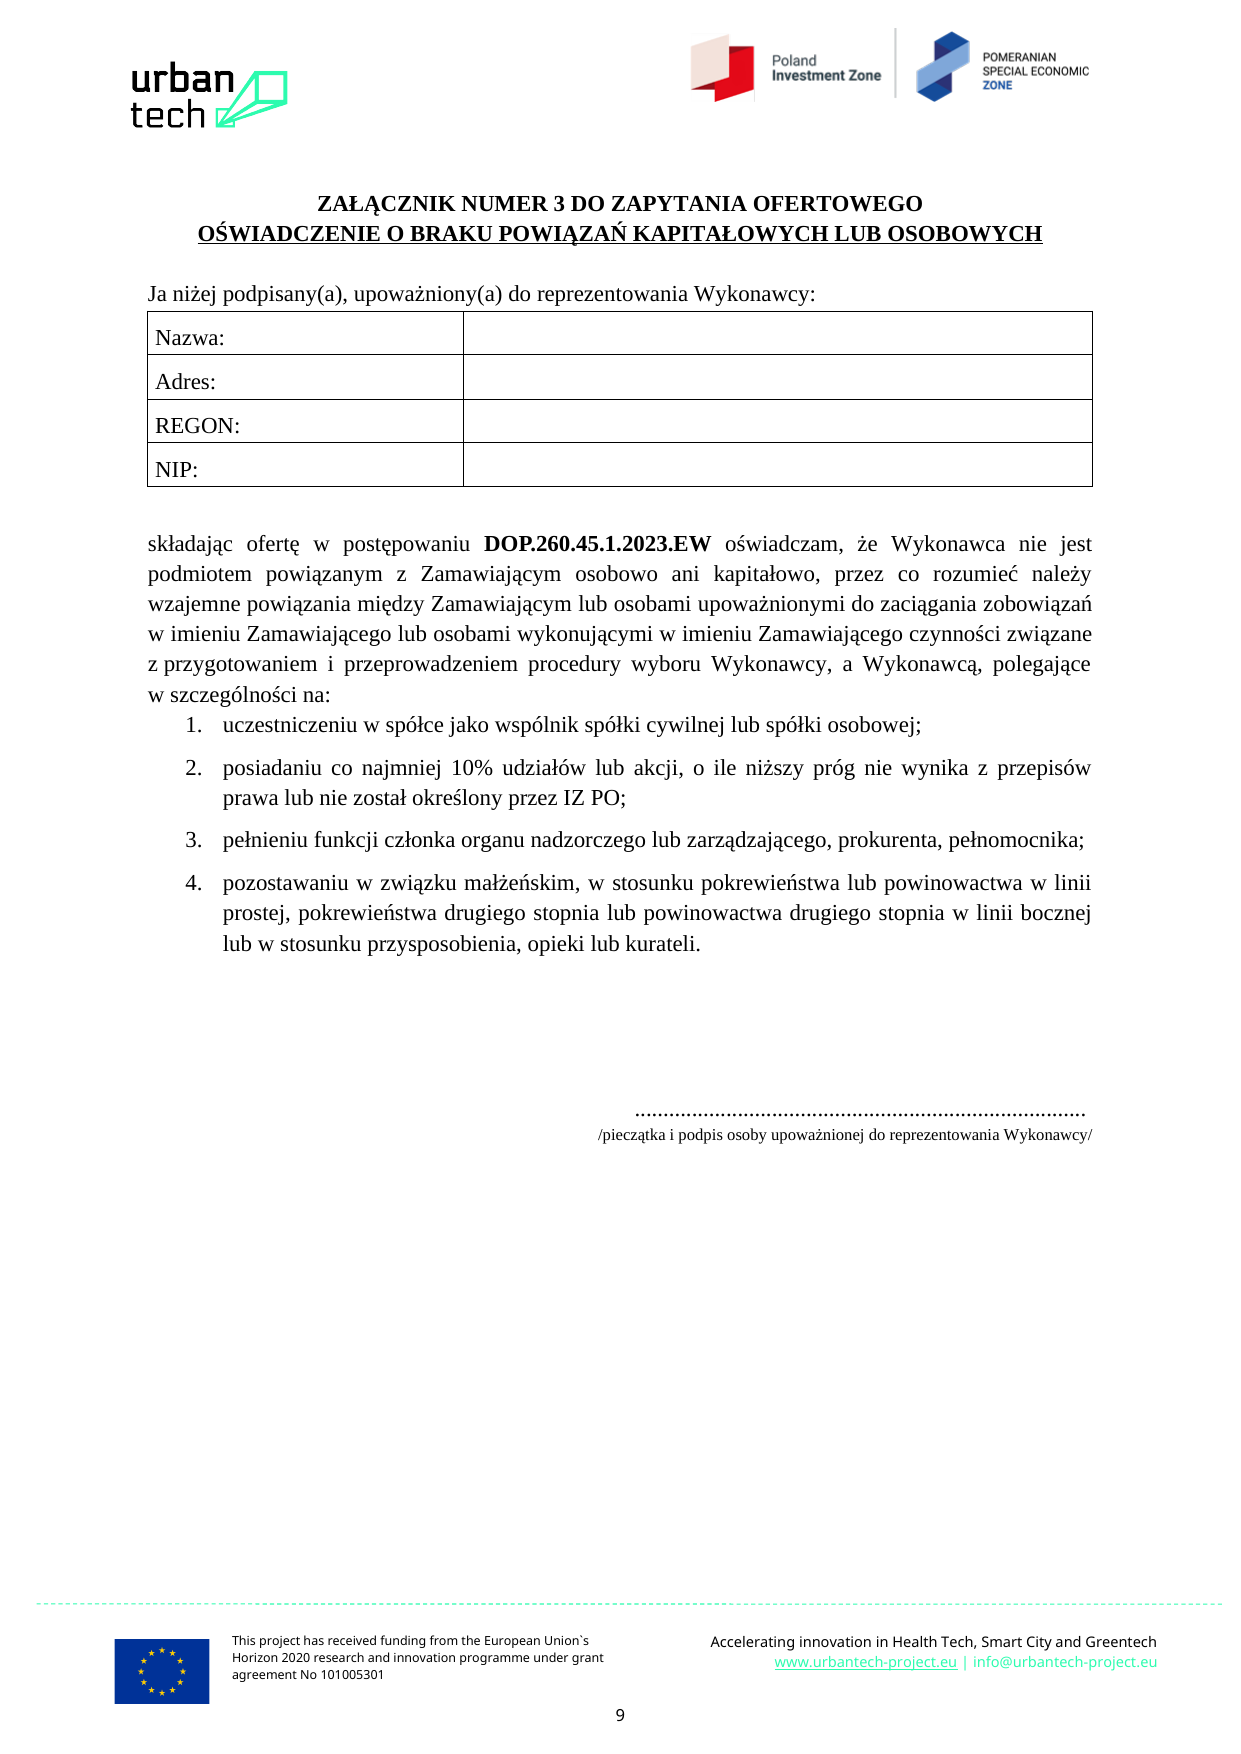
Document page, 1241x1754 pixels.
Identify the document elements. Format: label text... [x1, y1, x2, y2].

picture [114, 28, 304, 162]
text Ja niżej podpisany(a), upoważniony(a) do reprezentowania Wykonawcy: [148, 280, 1093, 307]
picture [690, 28, 1089, 102]
table_cell [464, 355, 1092, 398]
list pełnieniu funkcji członka organu nadzorczego lub zarządzającego, prokurenta, pełnomocnika; [185, 827, 1093, 853]
text ............................................................................... /pieczątka i podpis osoby upoważnionej do reprezentowania Wykonawcy/ [148, 1095, 1093, 1143]
table_header Nazwa: [148, 312, 463, 354]
list pozostawaniu w związku małżeńskim, w stosunku pokrewieństwa lub powinowactwa w linii prostej, pokrewieństwa drugiego stopnia lub powinowactwa drugiego stopnia w linii bocznej lub w stosunku przysposobienia, opieki lub kurateli. [185, 869, 1093, 956]
list uczestniczeniu w spółce jako wspólnik spółki cywilnej lub spółki osobowej; [185, 711, 1093, 737]
text składając ofertę w postępowaniu DOP.260.45.1.2023.EW oświadczam, że Wykonawca nie jest podmiotem powiązanym z Zamawiającym osobowo ani kapitałowo, przez co rozumieć należy wzajemne powiązania między Zamawiającym lub osobami upoważnionymi do zaciągania zobowiązań w imieniu Zamawiającego lub osobami wykonującymi w imieniu Zamawiającego czynności związane z przygotowaniem i przeprowadzeniem procedury wyboru Wykonawcy, a Wykonawcą, polegające w szczególności na: [148, 530, 1093, 707]
table_cell Adres: [148, 355, 463, 398]
table_cell REGON: [148, 400, 463, 442]
list posiadaniu co najmniej 10% udziałów lub akcji, o ile niższy próg nie wynika z przepisów prawa lub nie został określony przez IZ PO; [185, 754, 1093, 810]
table_cell NIP: [148, 443, 463, 486]
table_header [464, 312, 1092, 354]
picture [114, 1639, 210, 1704]
text ZAŁĄCZNIK NUMER 3 DO ZAPYTANIA OFERTOWEGO [148, 190, 1093, 216]
table_cell [464, 443, 1092, 486]
table_cell [464, 400, 1092, 442]
text OŚWIADCZENIE O BRAKU POWIĄZAŃ KAPITAŁOWYCH LUB OSOBOWYCH [148, 220, 1093, 246]
